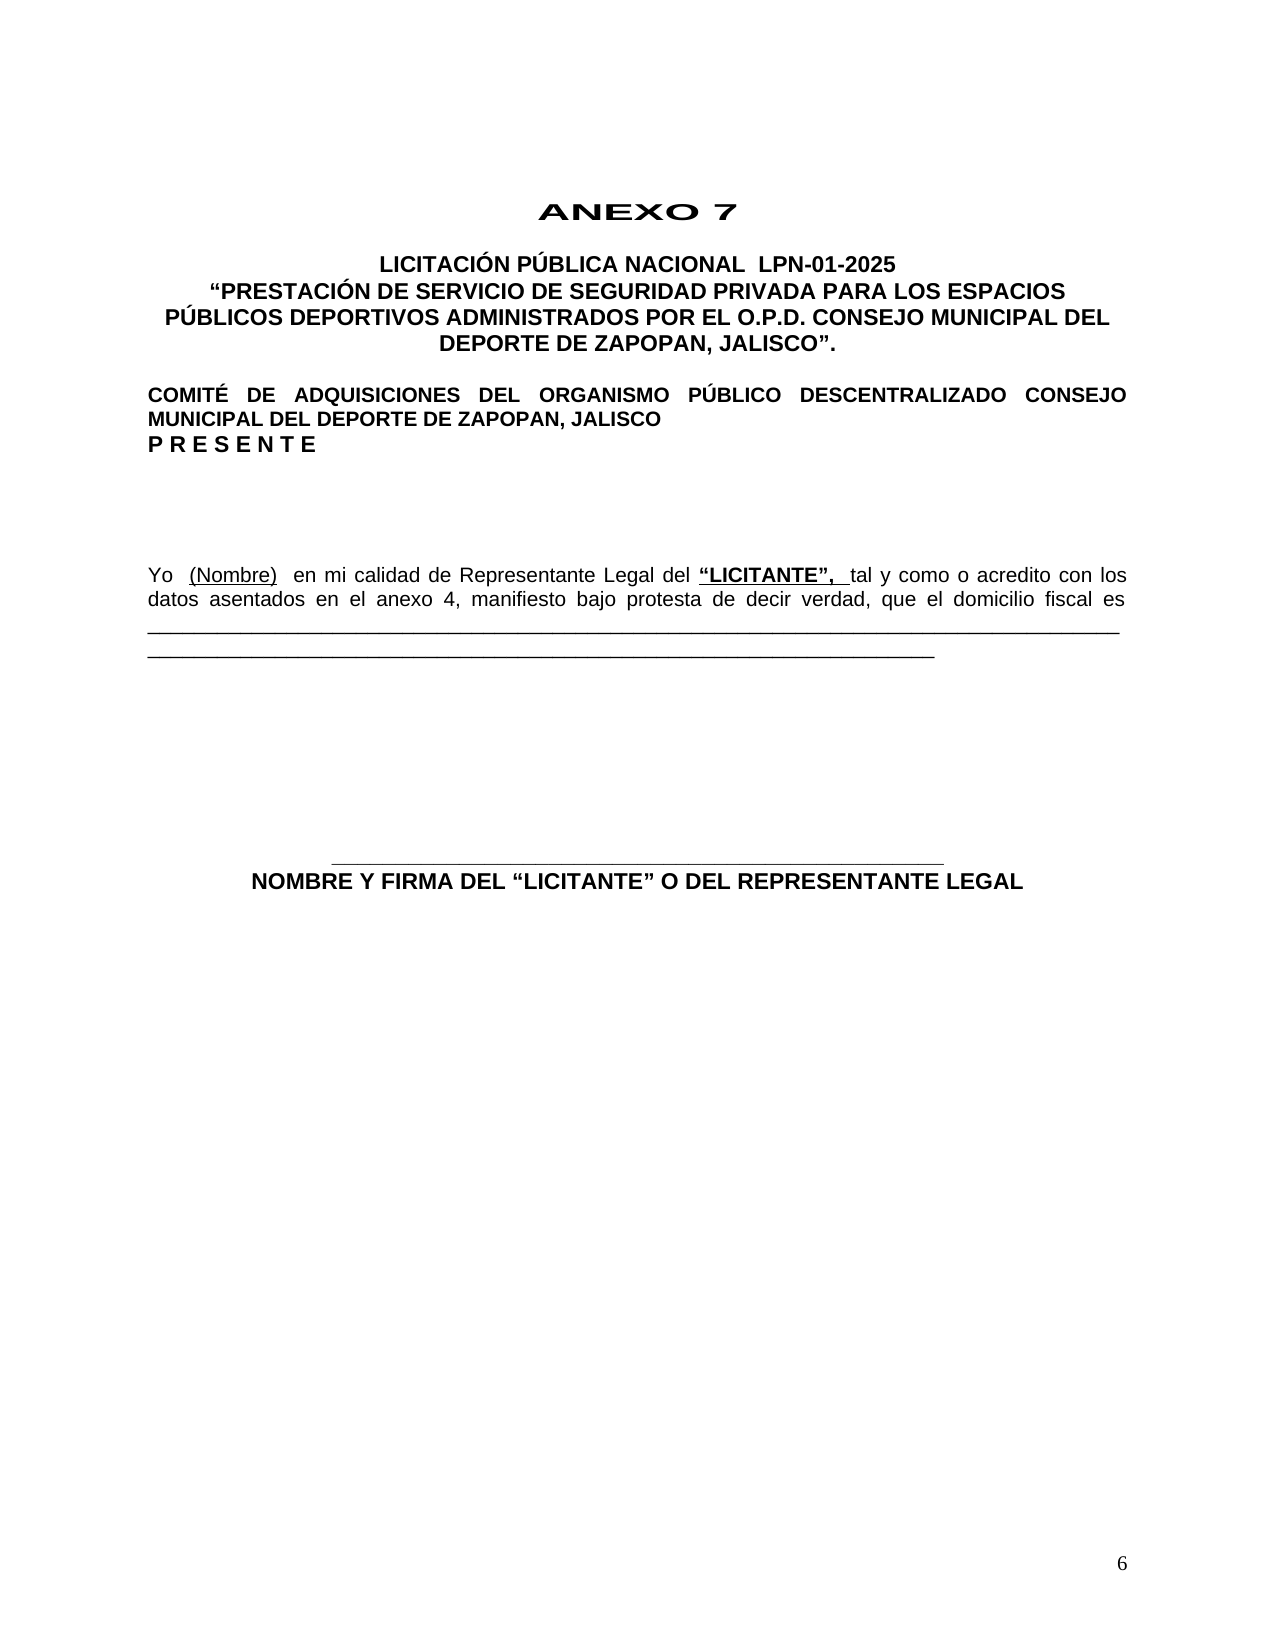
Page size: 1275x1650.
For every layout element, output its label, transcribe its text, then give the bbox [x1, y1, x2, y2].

subtitle ANEXO 7 [148, 199, 1127, 225]
text Yo (Nombre) en mi calidad de Representante Legal del “LICITANTE”, tal y como o acredito con los datos asentados en el anexo 4, manifiesto bajo protesta de decir verdad, que el domicilio fiscal es ________________________________________________________________________________________________________________________________________________________ [148, 563, 1127, 659]
list P R E S E N T E [148, 431, 1127, 457]
text LICITACIÓN PÚBLICA NACIONAL LPN-01-2025 [148, 251, 1127, 278]
text NOMBRE Y FIRMA DEL “LICITANTE” O DEL REPRESENTANTE LEGAL [148, 867, 1127, 894]
text ________________________________________________ [148, 841, 1127, 867]
text “PRESTACIÓN DE SERVICIO DE SEGURIDAD PRIVADA PARA LOS ESPACIOS PÚBLICOS DEPORTIVOS ADMINISTRADOS POR EL O.P.D. CONSEJO MUNICIPAL DEL DEPORTE DE ZAPOPAN, JALISCO”. [148, 278, 1127, 357]
subtitle COMITÉ DE ADQUISICIONES DEL ORGANISMO PÚBLICO DESCENTRALIZADO CONSEJO MUNICIPAL DEL DEPORTE DE ZAPOPAN, jalisco [148, 383, 1127, 431]
